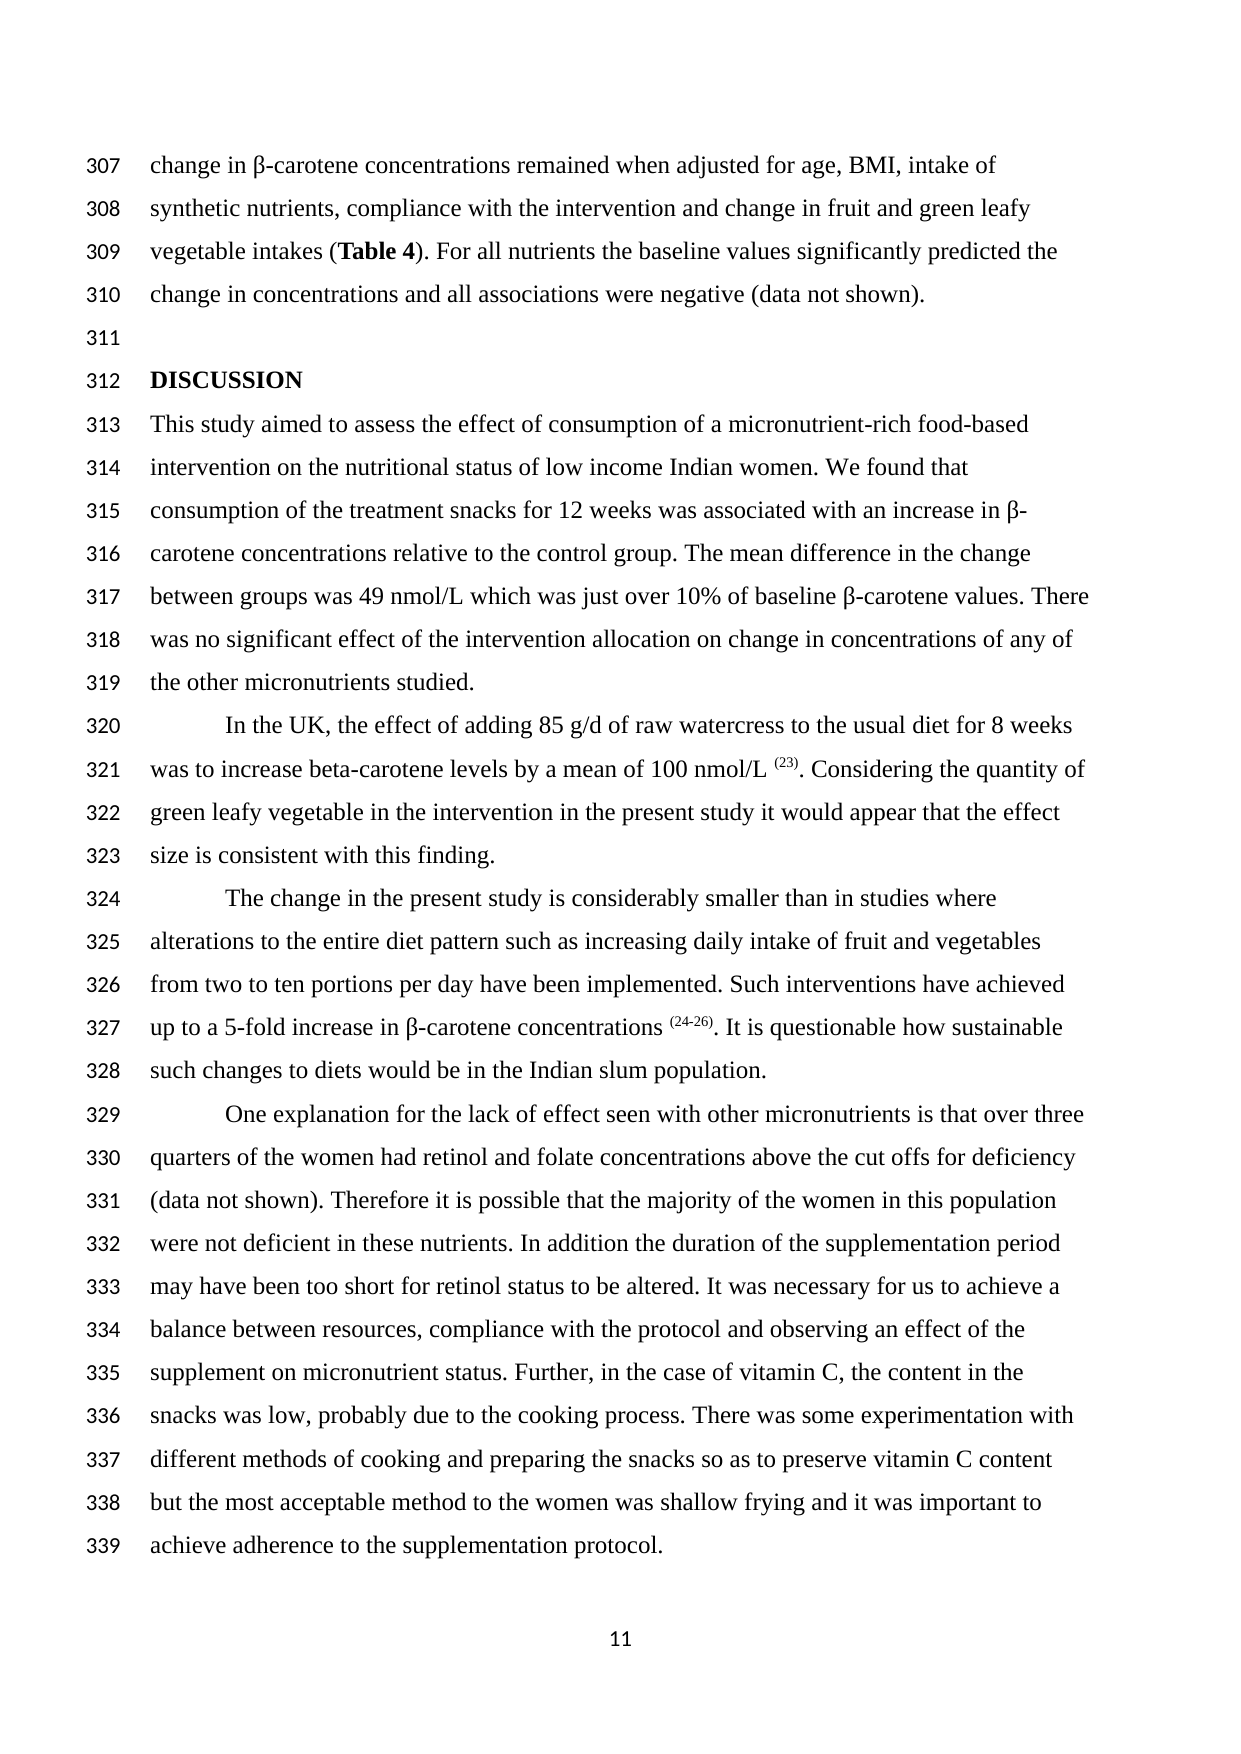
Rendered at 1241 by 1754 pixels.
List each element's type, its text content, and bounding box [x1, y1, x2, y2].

text The change in the present study is considerably smaller than in studies where alterations to the entire diet pattern such as increasing daily intake of fruit and vegetables from two to ten portions per day have been implemented. Such interventions have achieved up to a 5-fold increase in β-carotene concentrations (24-26). It is questionable how sustainable such changes to diets would be in the Indian slum population. [150, 883, 1090, 1084]
text In the UK, the effect of adding 85 g/d of raw watercress to the usual diet for 8 weeks was to increase beta-carotene levels by a mean of 100 nmol/L (23). Considering the quantity of green leafy vegetable in the intervention in the present study it would appear that the effect size is consistent with this finding. [150, 711, 1090, 869]
text One explanation for the lack of effect seen with other micronutrients is that over three quarters of the women had retinol and folate concentrations above the cut offs for deficiency (data not shown). Therefore it is possible that the majority of the women in this population were not deficient in these nutrients. In addition the duration of the supplementation period may have been too short for retinol status to be altered. It was necessary for us to achieve a balance between resources, compliance with the protocol and observing an effect of the supplement on micronutrient status. Further, in the case of vitamin C, the content in the snacks was low, probably due to the cooking process. There was some experimentation with different methods of cooking and preparing the snacks so as to preserve vitamin C content but the most acceptable method to the women was shallow frying and it was important to achieve adherence to the supplementation protocol. [150, 1099, 1090, 1559]
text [150, 150, 1090, 308]
text This study aimed to assess the effect of consumption of a micronutrient-rich food-based intervention on the nutritional status of low income Indian women. We found that consumption of the treatment snacks for 12 weeks was associated with an increase in β-carotene concentrations relative to the control group. The mean difference in the change between groups was 49 nmol/L which was just over 10% of baseline β-carotene values. There was no significant effect of the intervention allocation on change in concentrations of any of the other micronutrients studied. [150, 409, 1090, 696]
text DISCUSSION [150, 366, 1090, 394]
